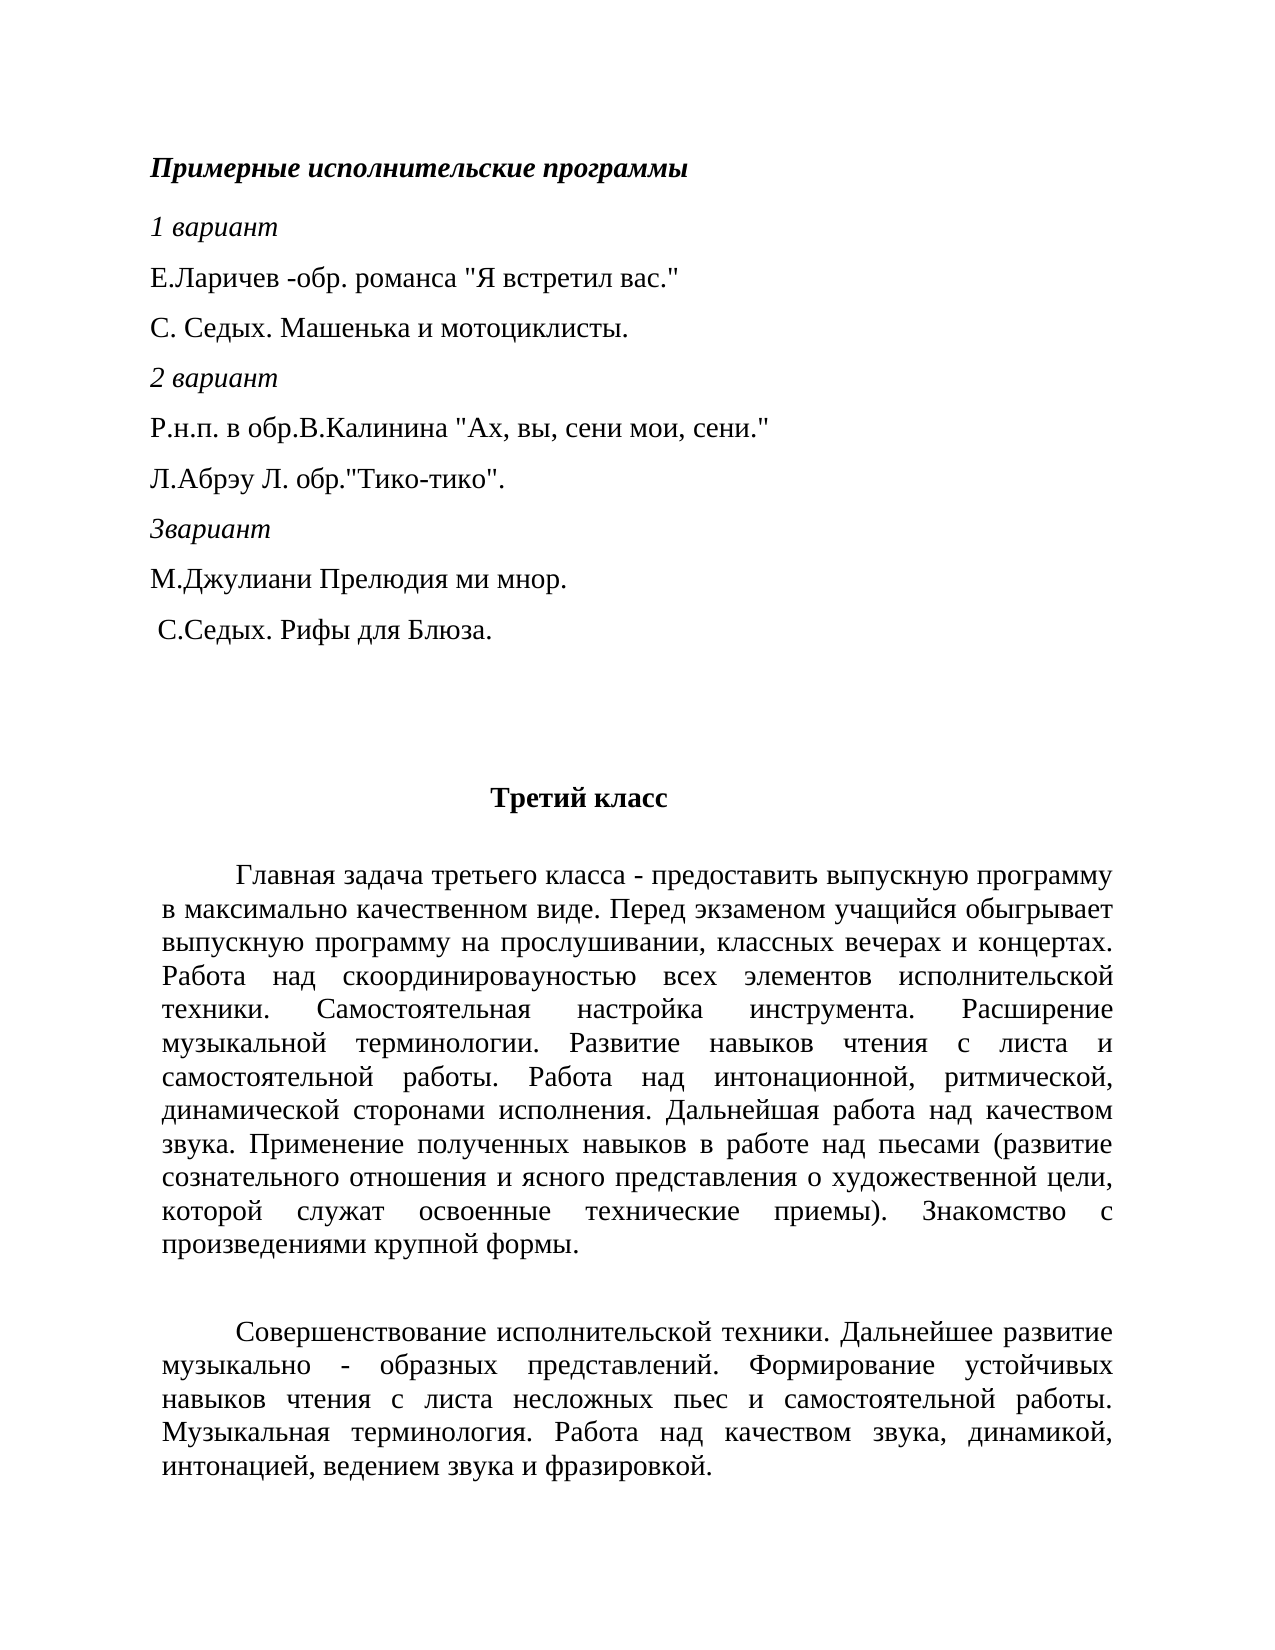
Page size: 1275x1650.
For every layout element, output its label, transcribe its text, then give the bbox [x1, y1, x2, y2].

text 1 вариант [150, 209, 1125, 243]
text Совершенствование исполнительской техники. Дальнейшее развитие музыкально - образных представлений. Формирование устойчивых навыков чтения с листа несложных пьес и самостоятельной работы. Музыкальная терминология. Работа над качеством звука, динамикой, интонацией, ведением звука и фразировкой. [162, 1314, 1114, 1481]
text М.Джулиани Прелюдия ми мнор. [150, 562, 1125, 595]
text Третий класс [490, 780, 1125, 814]
text Р.н.п. в обр.В.Калинина "Ах, вы, сени мои, сени." [150, 411, 1125, 444]
text Л.Абрэу Л. обр."Тико-тико". [150, 461, 1125, 494]
text Е.Ларичев -обр. романса "Я встретил вас." [150, 260, 1125, 293]
text С.Седых. Рифы для Блюза. [150, 612, 1125, 645]
text С. Седых. Машенька и мотоциклисты. [150, 310, 1125, 343]
text Главная задача третьего класса - предоставить выпускную программу в максимально качественном виде. Перед экзаменом учащийся обыгрывает выпускную программу на прослушивании, классных вечерах и концертах. Работа над скоординироваyностью всех элементов исполнительской техники. Самостоятельная настройка инструмента. Расширение музыкальной терминологии. Развитие навыков чтения с листа и самостоятельной работы. Работа над интонационной, ритмической, динамической сторонами исполнения. Дальнейшая работа над качеством звука. Применение полученных навыков в работе над пьесами (развитие сознательного отношения и ясного представления о художественной цели, которой служат освоенные технические приемы). Знакомство с произведениями крупной формы. [162, 857, 1114, 1260]
text 3вариант [150, 511, 1125, 545]
text 2 вариант [150, 360, 1125, 394]
text Примерные исполнительские программы [150, 150, 1125, 183]
